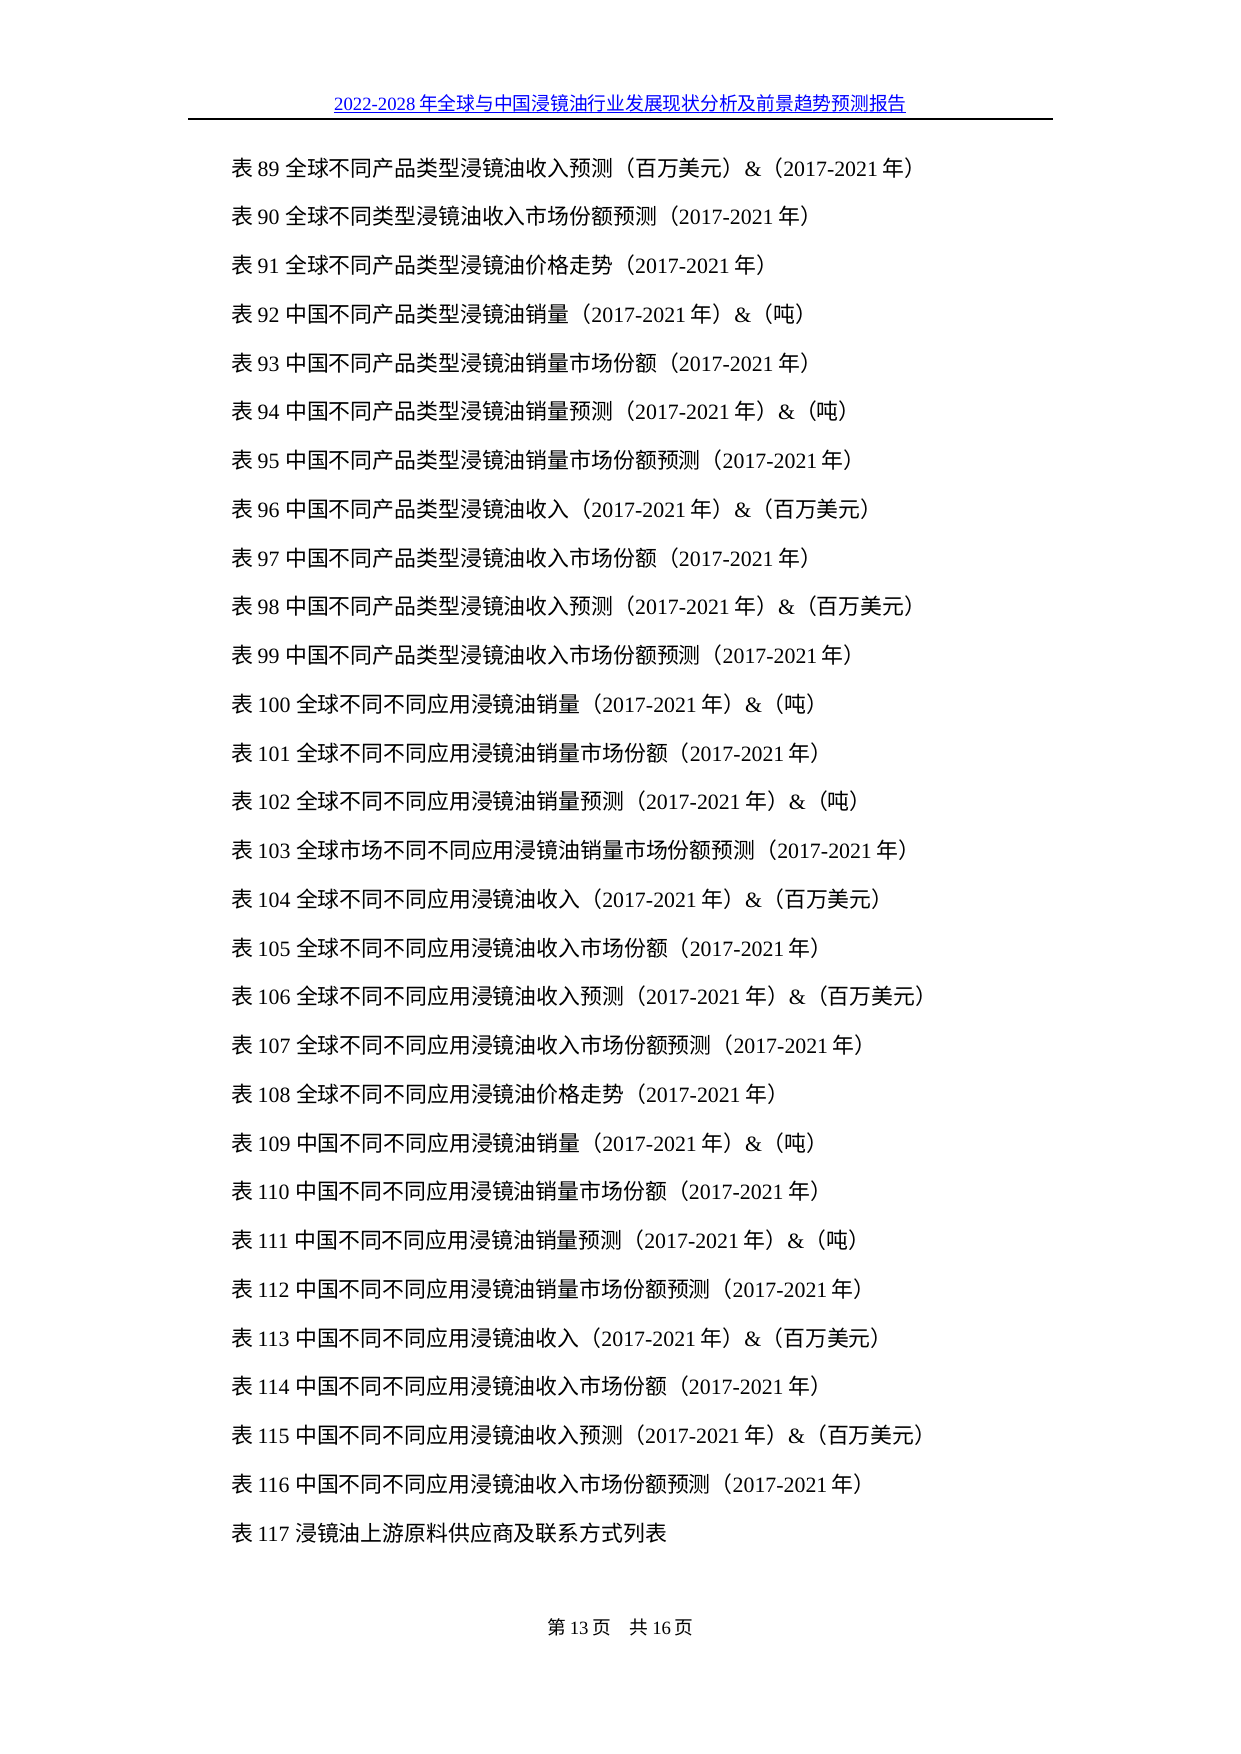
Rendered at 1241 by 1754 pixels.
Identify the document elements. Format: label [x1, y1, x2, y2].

text [187, 150, 1053, 1548]
